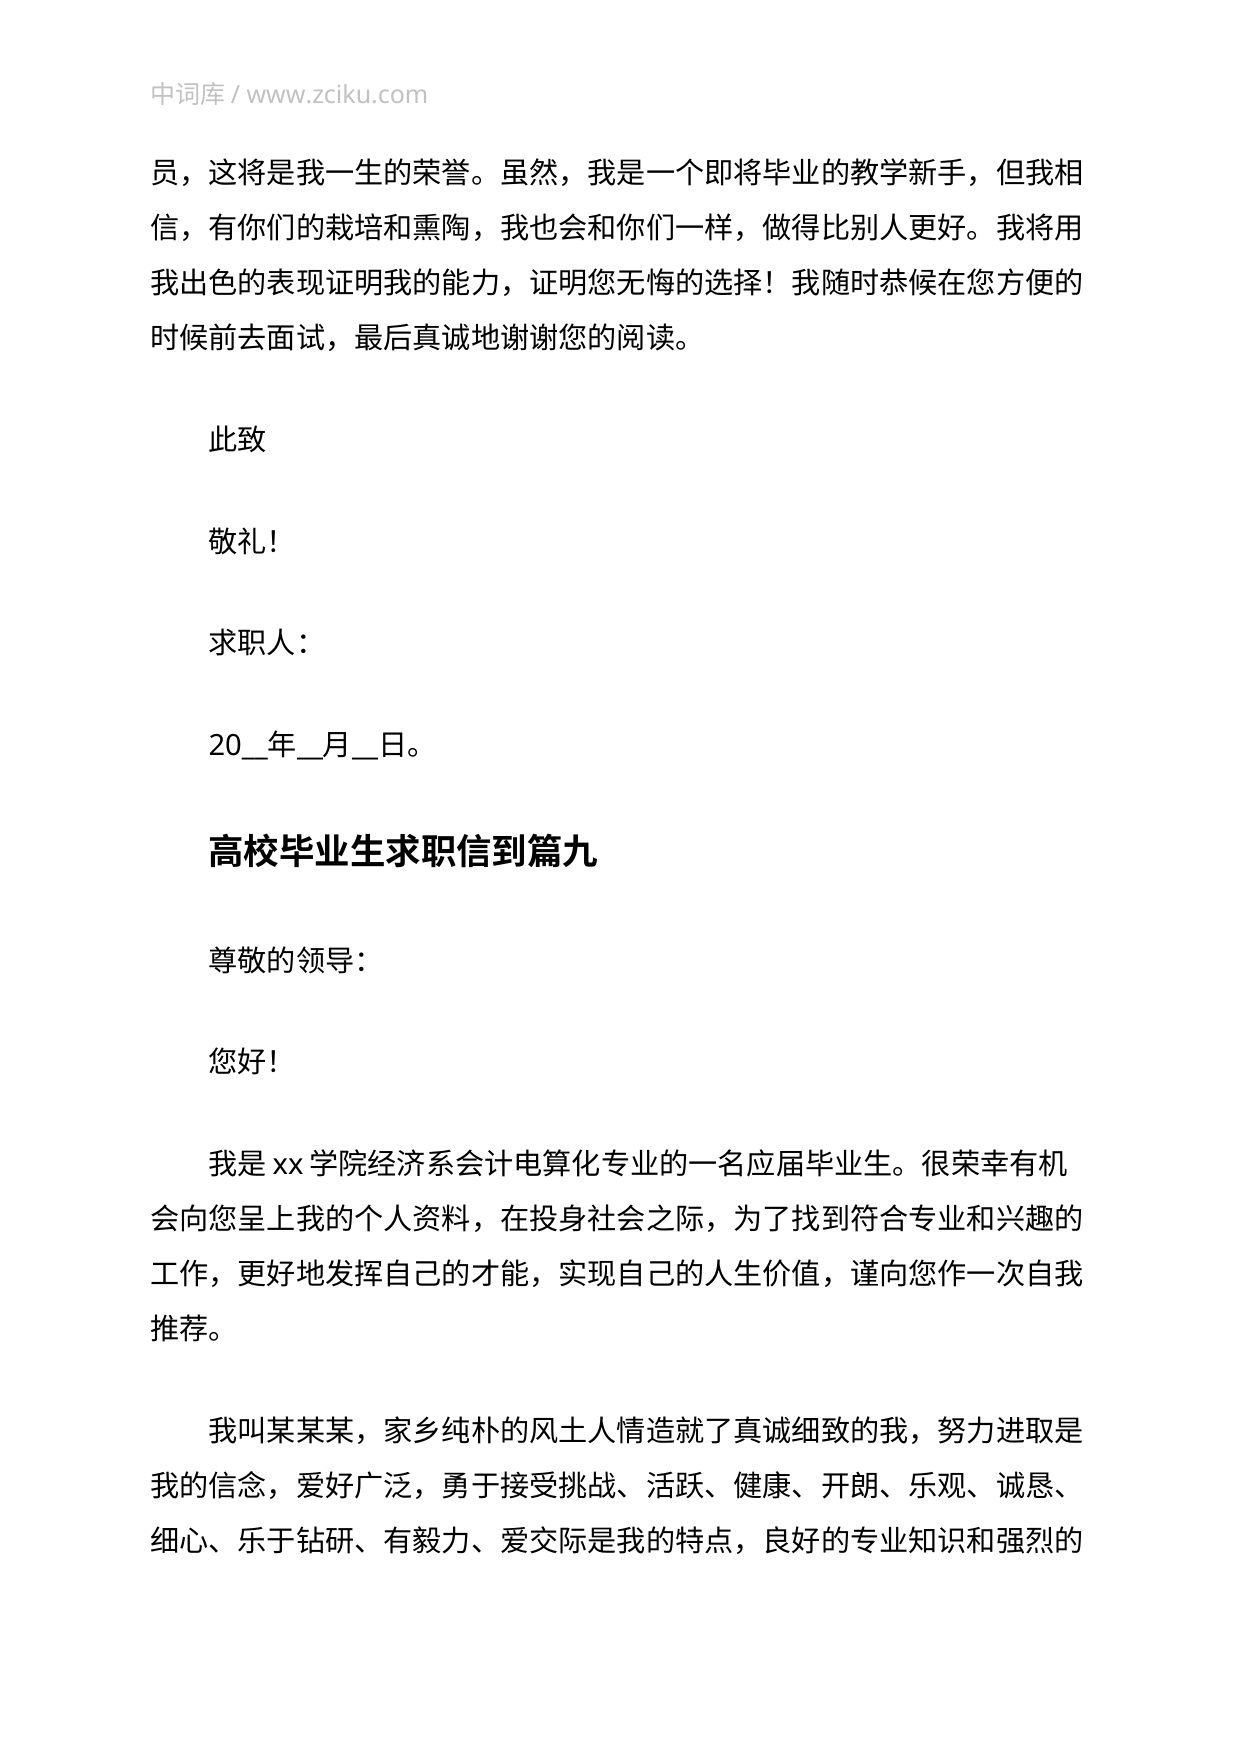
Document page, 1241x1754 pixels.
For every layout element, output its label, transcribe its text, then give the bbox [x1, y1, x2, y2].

text 敬礼！ [150, 518, 1090, 561]
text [150, 150, 1090, 357]
text 高校毕业生求职信到篇九 [150, 824, 1090, 875]
text 求职人： [150, 620, 1090, 662]
text 我是xx学院经济系会计电算化专业的一名应届毕业生。很荣幸有机会向您呈上我的个人资料，在投身社会之际，为了找到符合专业和兴趣的工作，更好地发挥自己的才能，实现自己的人生价值，谨向您作一次自我推荐。 [150, 1141, 1090, 1348]
text 20__年__月__日。 [150, 722, 1090, 764]
text 此致 [150, 416, 1090, 459]
text 尊敬的领导： [150, 937, 1090, 979]
text 您好！ [150, 1039, 1090, 1081]
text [150, 1407, 1090, 1559]
